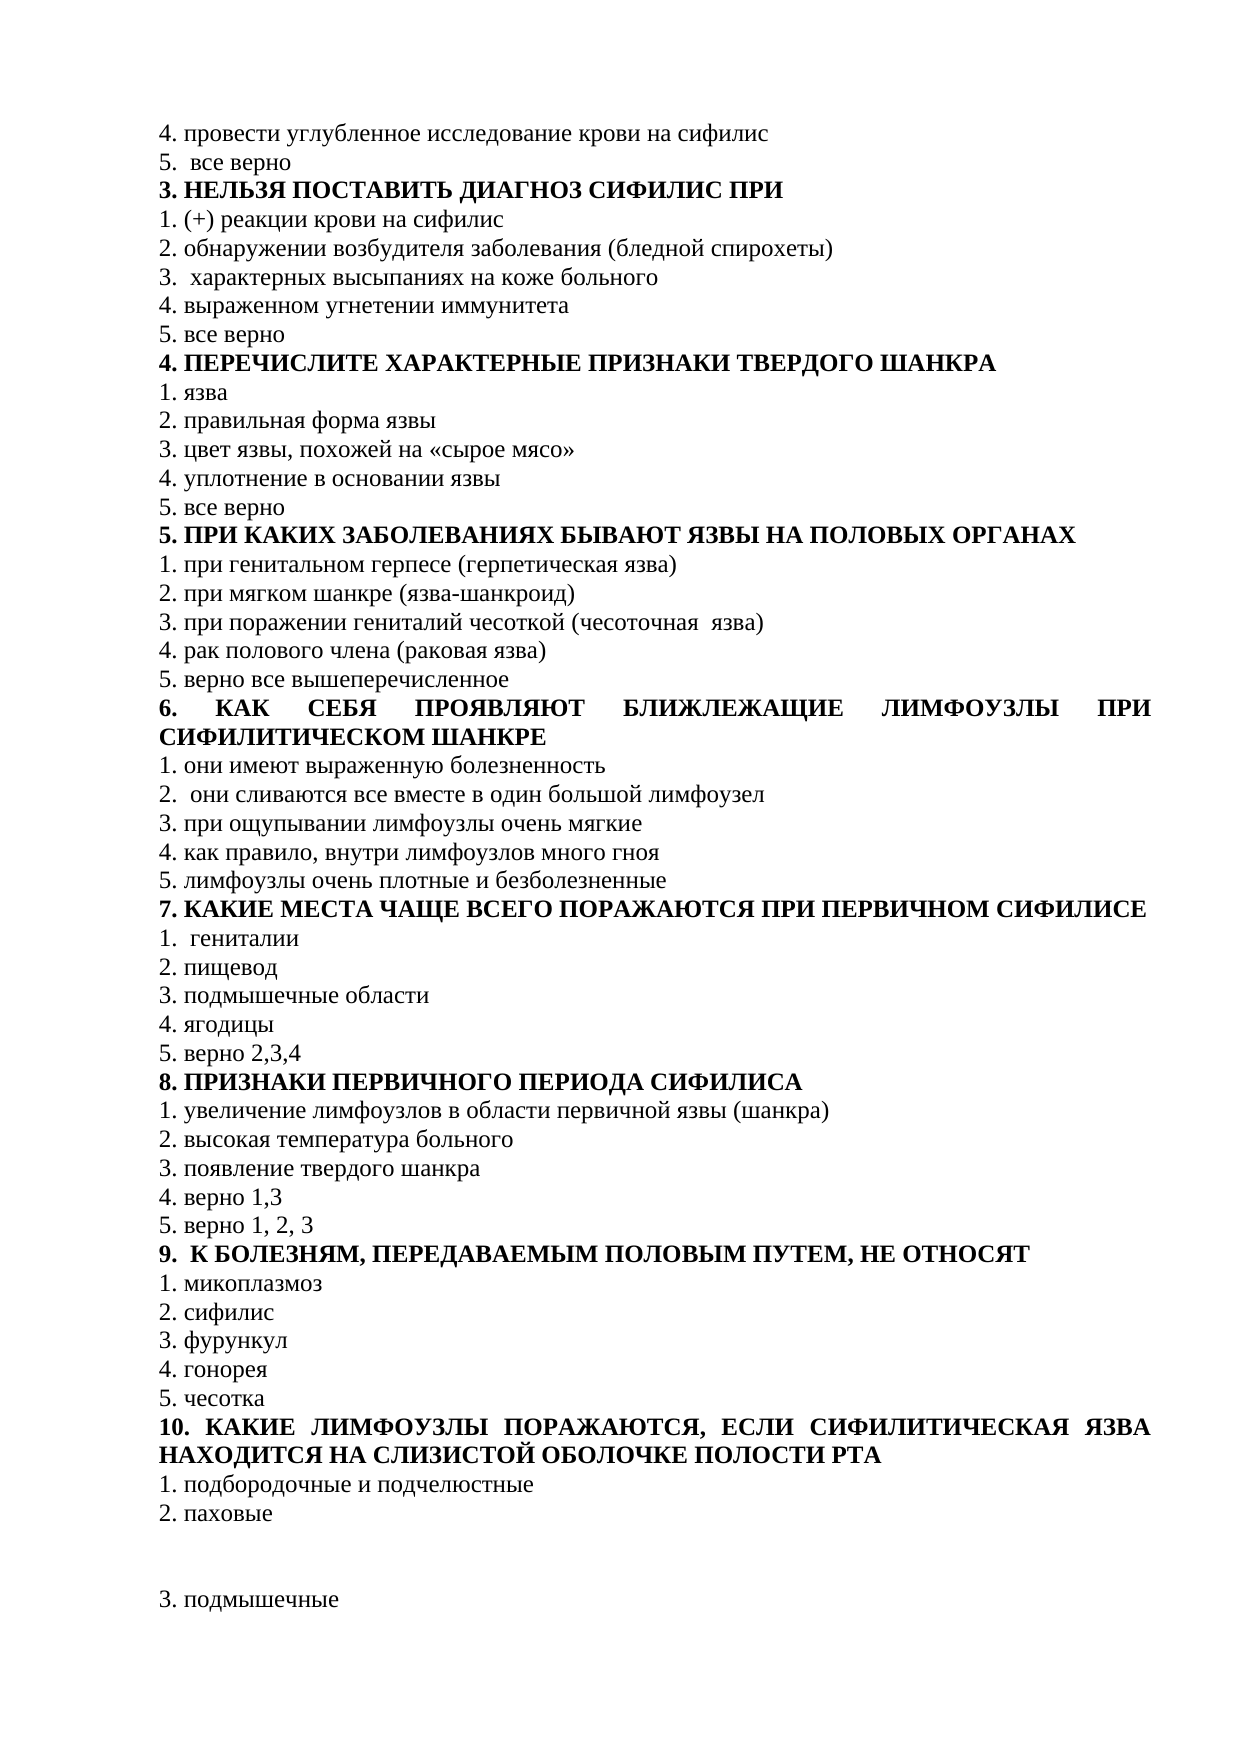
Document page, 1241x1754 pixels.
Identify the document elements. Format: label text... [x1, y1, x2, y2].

text 4. провести углубленное исследование крови на сифилис [158, 118, 1152, 147]
text 2. правильная форма язвы [158, 406, 1152, 434]
text 2. пищевод [158, 952, 1152, 981]
text 2. высокая температура больного [158, 1124, 1152, 1153]
text 4. выраженном угнетении иммунитета [158, 291, 1152, 319]
text 2. обнаружении возбудителя заболевания (бледной спирохеты) [158, 233, 1152, 262]
text 4. гонорея [158, 1354, 1152, 1383]
text 5. все верно [158, 319, 1152, 348]
text 4. верно 1,3 [158, 1182, 1152, 1211]
text 6. КАК СЕБЯ ПРОЯВЛЯЮТ БЛИЖЛЕЖАЩИЕ ЛИМФОУЗЛЫ ПРИ СИФИЛИТИЧЕСКОМ ШАНКРЕ [158, 693, 1152, 751]
text 1. при генитальном герпесе (герпетическая язва) [158, 549, 1152, 578]
text 1. язва [158, 377, 1152, 406]
text 3. появление твердого шанкра [158, 1153, 1152, 1182]
text 4. уплотнение в основании язвы [158, 463, 1152, 492]
text 1. увеличение лимфоузлов в области первичной язвы (шанкра) [158, 1096, 1152, 1124]
text 10. КАКИЕ ЛИМФОУЗЛЫ ПОРАЖАЮТСЯ, ЕСЛИ СИФИЛИТИЧЕСКАЯ ЯЗВА НАХОДИТСЯ НА СЛИЗИСТОЙ ОБОЛОЧКЕ ПОЛОСТИ РТА [158, 1412, 1152, 1469]
text 2. при мягком шанкре (язва-шанкроид) [158, 578, 1152, 607]
text 1. они имеют выраженную болезненность [158, 751, 1152, 779]
text 3. характерных высыпаниях на коже больного [158, 262, 1152, 291]
text 1. микоплазмоз [158, 1268, 1152, 1297]
text 3. фурункул [158, 1326, 1152, 1354]
text 5. верно все вышеперечисленное [158, 664, 1152, 693]
text 5. верно 1, 2, 3 [158, 1211, 1152, 1239]
text 5. все верно [158, 492, 1152, 521]
text 4. рак полового члена (раковая язва) [158, 636, 1152, 664]
text 9. К БОЛЕЗНЯМ, ПЕРЕДАВАЕМЫМ ПОЛОВЫМ ПУТЕМ, НЕ ОТНОСЯТ [158, 1239, 1152, 1268]
text 1. (+) реакции крови на сифилис [158, 204, 1152, 233]
text 1. гениталии [158, 923, 1152, 952]
text 3. подмышечные [158, 1584, 1152, 1613]
text 3. при поражении гениталий чесоткой (чесоточная язва) [158, 607, 1152, 636]
text 3. цвет язвы, похожей на «сырое мясо» [158, 434, 1152, 463]
text 2. паховые [158, 1498, 1152, 1527]
text 2. они сливаются все вместе в один большой лимфоузел [158, 779, 1152, 808]
text 4. ягодицы [158, 1009, 1152, 1038]
text 5. чесотка [158, 1383, 1152, 1412]
text 5. все верно [158, 147, 1152, 176]
text 2. сифилис [158, 1297, 1152, 1326]
text 4. как правило, внутри лимфоузлов много гноя [158, 837, 1152, 866]
text 1. подбородочные и подчелюстные [158, 1469, 1152, 1498]
text 5. ПРИ КАКИХ ЗАБОЛЕВАНИЯХ БЫВАЮТ ЯЗВЫ НА ПОЛОВЫХ ОРГАНАХ [158, 521, 1152, 549]
text 5. верно 2,3,4 [158, 1038, 1152, 1067]
text 3. при ощупывании лимфоузлы очень мягкие [158, 808, 1152, 837]
text 4. ПЕРЕЧИСЛИТЕ ХАРАКТЕРНЫЕ ПРИЗНАКИ ТВЕРДОГО ШАНКРА [158, 348, 1152, 377]
text 5. лимфоузлы очень плотные и безболезненные [158, 866, 1152, 894]
text 3. НЕЛЬЗЯ ПОСТАВИТЬ ДИАГНОЗ СИФИЛИС ПРИ [158, 176, 1152, 204]
text 3. подмышечные области [158, 981, 1152, 1009]
text 8. ПРИЗНАКИ ПЕРВИЧНОГО ПЕРИОДА СИФИЛИСА [158, 1067, 1152, 1096]
text 7. КАКИЕ МЕСТА ЧАЩЕ ВСЕГО ПОРАЖАЮТСЯ ПРИ ПЕРВИЧНОМ СИФИЛИСЕ [158, 894, 1152, 923]
